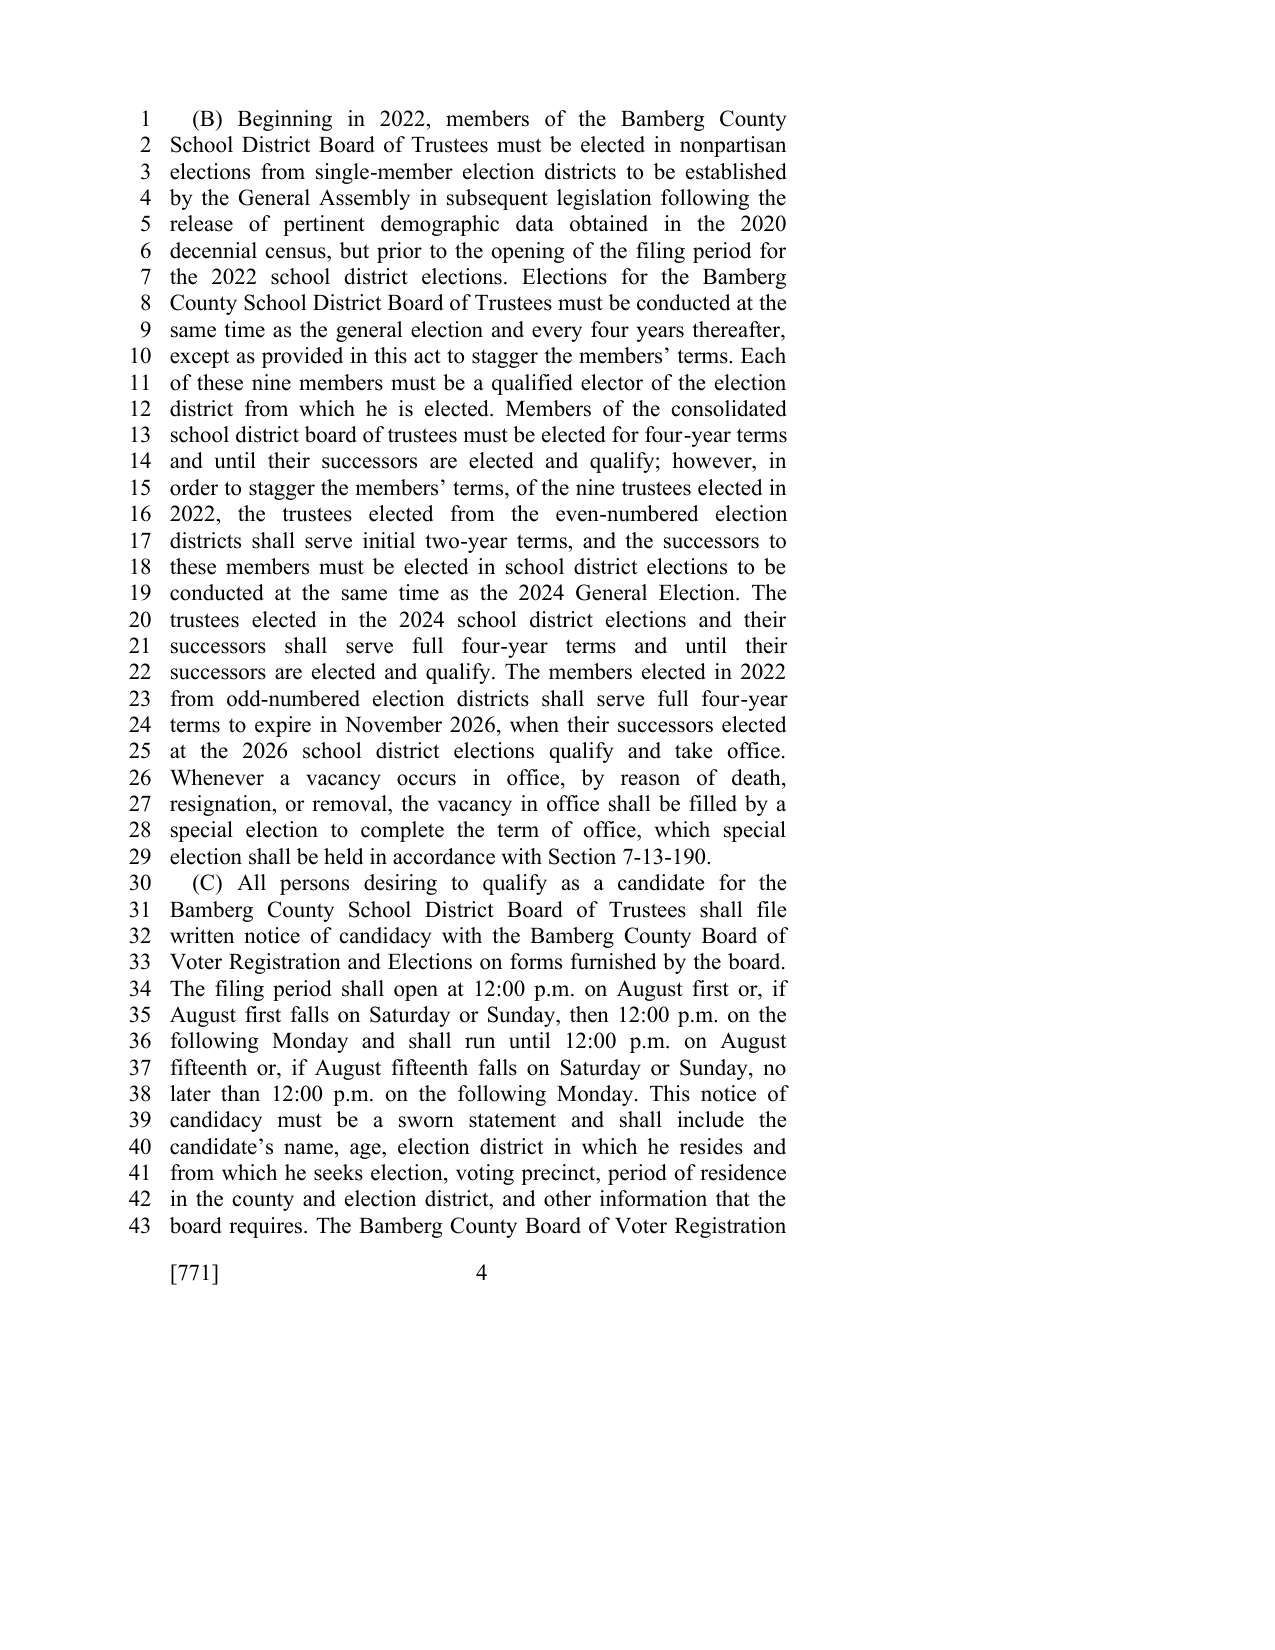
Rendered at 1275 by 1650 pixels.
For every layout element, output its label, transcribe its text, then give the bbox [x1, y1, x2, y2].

text (B) Beginning in 2022, members of the Bamberg County School District Board of Trustees must be elected in nonpartisan elections from single-member election districts to be established by the General Assembly in subsequent legislation following the release of pertinent demographic data obtained in the 2020 decennial census, but prior to the opening of the filing period for the 2022 school district elections. Elections for the Bamberg County School District Board of Trustees must be conducted at the same time as the general election and every four years thereafter, except as provided in this act to stagger the members’ terms. Each of these nine members must be a qualified elector of the election district from which he is elected. Members of the consolidated school district board of trustees must be elected for four-year terms and until their successors are elected and qualify; however, in order to stagger the members’ terms, of the nine trustees elected in 2022, the trustees elected from the even-numbered election districts shall serve initial two-year terms, and the successors to these members must be elected in school district elections to be conducted at the same time as the 2024 General Election. The trustees elected in the 2024 school district elections and their successors shall serve full four-year terms and until their successors are elected and qualify. The members elected in 2022 from odd-numbered election districts shall serve full four-year terms to expire in November 2026, when their successors elected at the 2026 school district elections qualify and take office. Whenever a vacancy occurs in office, by reason of death, resignation, or removal, the vacancy in office shall be filled by a special election to complete the term of office, which special election shall be held in accordance with Section 7-13-190. [169, 105, 787, 869]
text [169, 869, 787, 1238]
